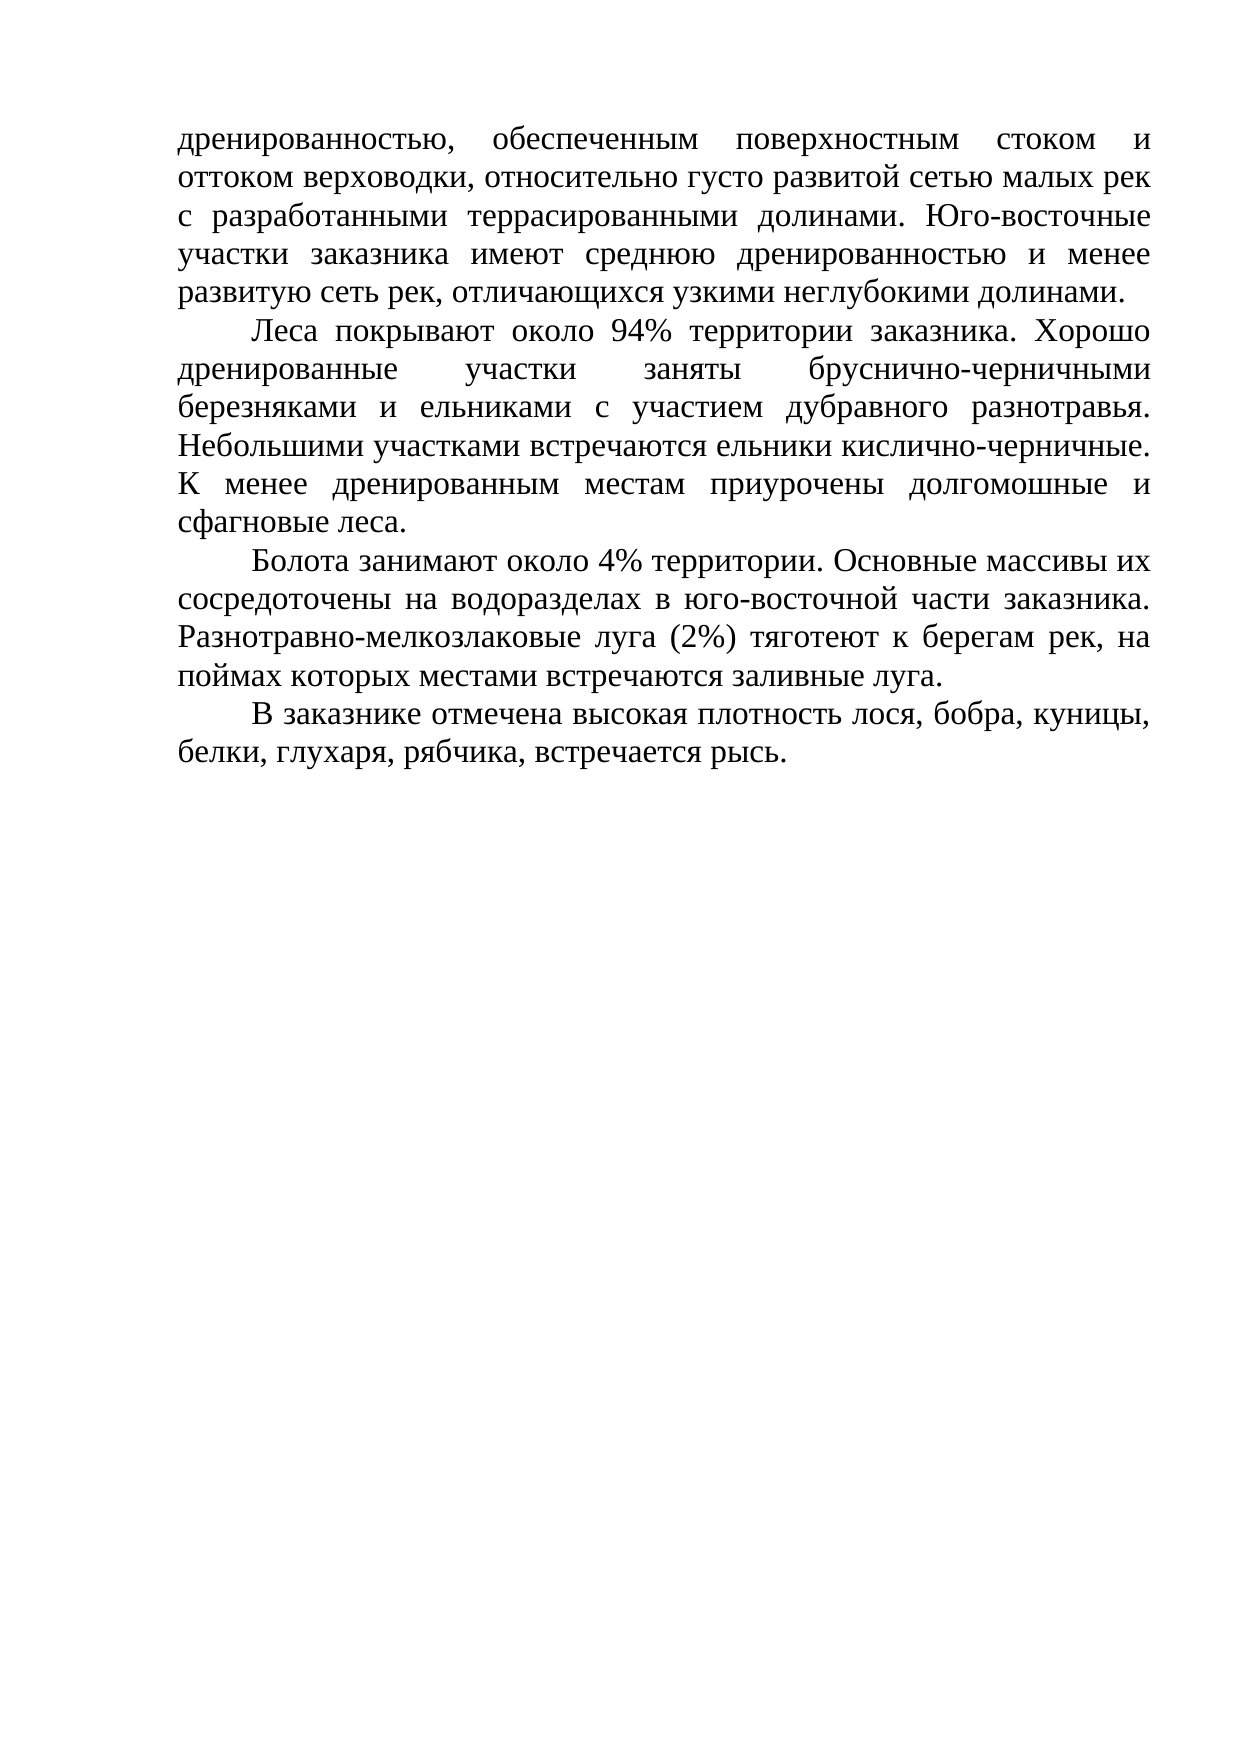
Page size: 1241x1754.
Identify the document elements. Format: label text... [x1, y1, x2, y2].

text Леса покрывают около 94% территории заказника. Хорошо дренированные участки заняты бруснично-черничными березняками и ельниками с участием дубравного разнотравья. Небольшими участками встречаются ельники кислично-черничные. К менее дренированным местам приурочены долгомошные и сфагновые леса. [177, 310, 1152, 540]
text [177, 118, 1152, 310]
text В заказнике отмечена высокая плотность лося, бобра, куницы, белки, глухаря, рябчика, встречается рысь. [177, 693, 1152, 770]
text Болота занимают около 4% территории. Основные массивы их сосредоточены на водоразделах в юго-восточной части заказника. Разнотравно-мелкозлаковые луга (2%) тяготеют к берегам рек, на поймах которых местами встречаются заливные луга. [177, 540, 1152, 693]
